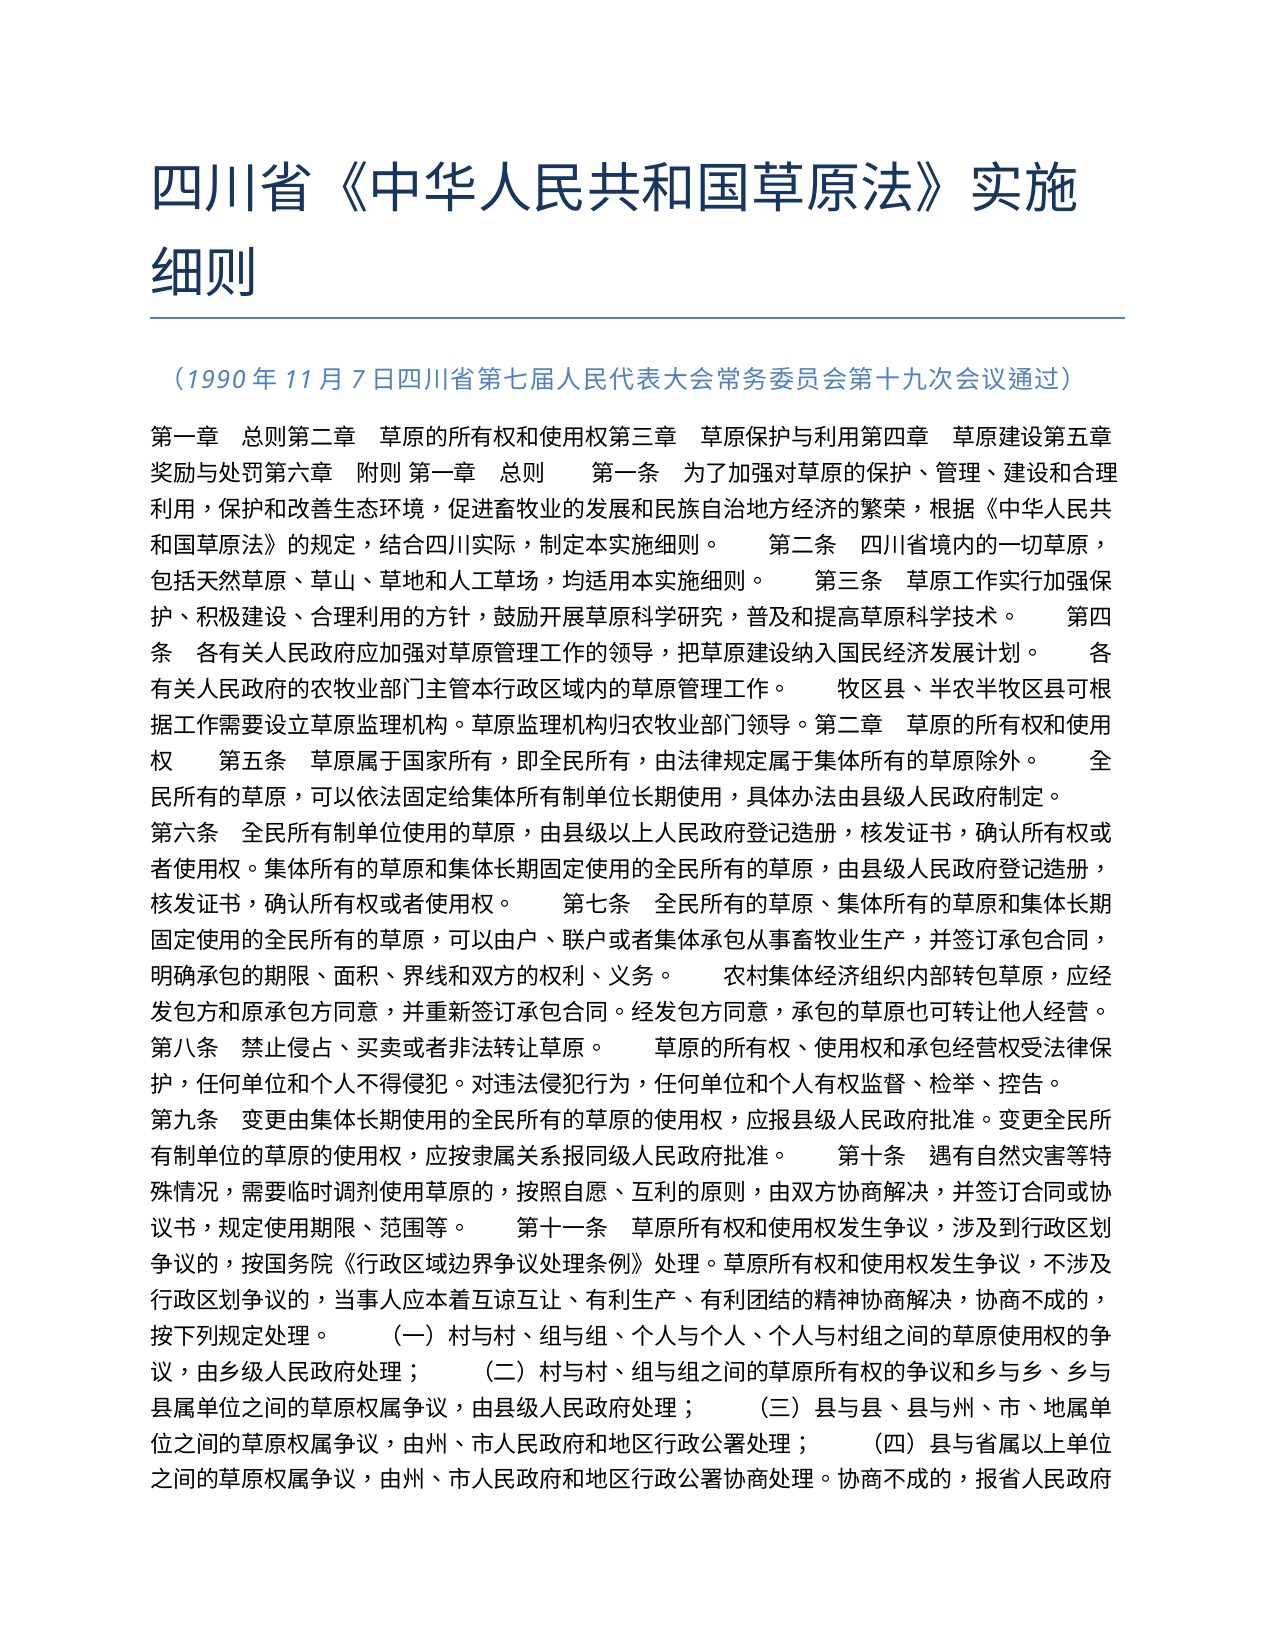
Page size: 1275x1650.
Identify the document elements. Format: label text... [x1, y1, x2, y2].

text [150, 421, 1125, 1495]
title 四川省《中华人民共和国草原法》实施细则 [150, 150, 1125, 317]
subtitle （1990年11月7日四川省第七届人民代表大会常务委员会第十九次会议通过） [159, 361, 1125, 395]
